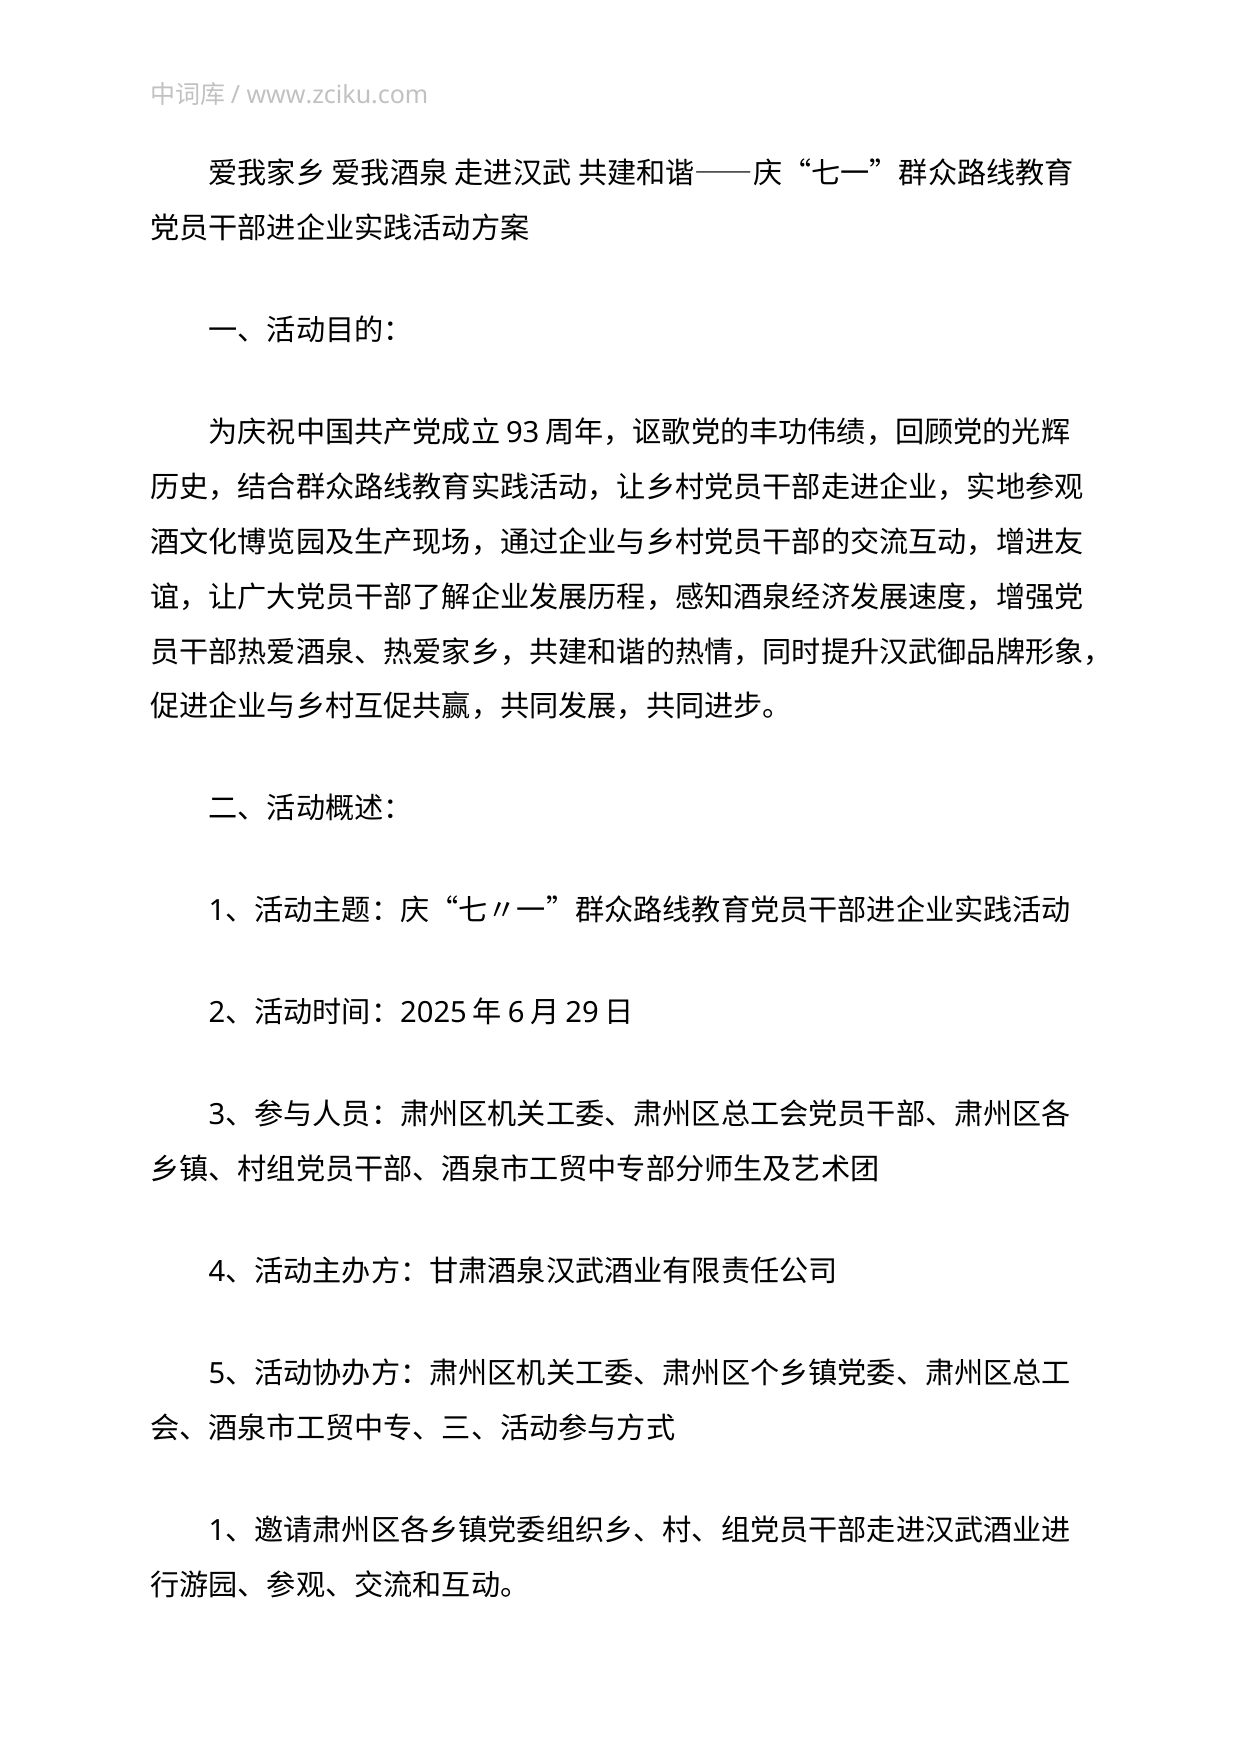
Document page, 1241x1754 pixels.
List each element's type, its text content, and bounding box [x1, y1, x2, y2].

text 5、活动协办方：肃州区机关工委、肃州区个乡镇党委、肃州区总工会、酒泉市工贸中专、三、活动参与方式 [150, 1349, 1090, 1447]
text 为庆祝中国共产党成立93周年，讴歌党的丰功伟绩，回顾党的光辉历史，结合群众路线教育实践活动，让乡村党员干部走进企业，实地参观酒文化博览园及生产现场，通过企业与乡村党员干部的交流互动，增进友谊，让广大党员干部了解企业发展历程，感知酒泉经济发展速度，增强党员干部热爱酒泉、热爱家乡，共建和谐的热情，同时提升汉武御品牌形象，促进企业与乡村互促共赢，共同发展，共同进步。 [150, 408, 1090, 725]
text 一、活动目的： [150, 307, 1090, 349]
text 4、活动主办方：甘肃酒泉汉武酒业有限责任公司 [150, 1247, 1090, 1290]
text 1、邀请肃州区各乡镇党委组织乡、村、组党员干部走进汉武酒业进行游园、参观、交流和互动。 [150, 1506, 1090, 1603]
text 爱我家乡 爱我酒泉 走进汉武 共建和谐——庆“七一”群众路线教育党员干部进企业实践活动方案 [150, 150, 1090, 247]
text 二、活动概述： [150, 785, 1090, 827]
text 3、参与人员：肃州区机关工委、肃州区总工会党员干部、肃州区各乡镇、村组党员干部、酒泉市工贸中专部分师生及艺术团 [150, 1091, 1090, 1188]
text 1、活动主题：庆“七〃一”群众路线教育党员干部进企业实践活动 [150, 887, 1090, 929]
text 2、活动时间：2025年6月29日 [150, 988, 1090, 1031]
